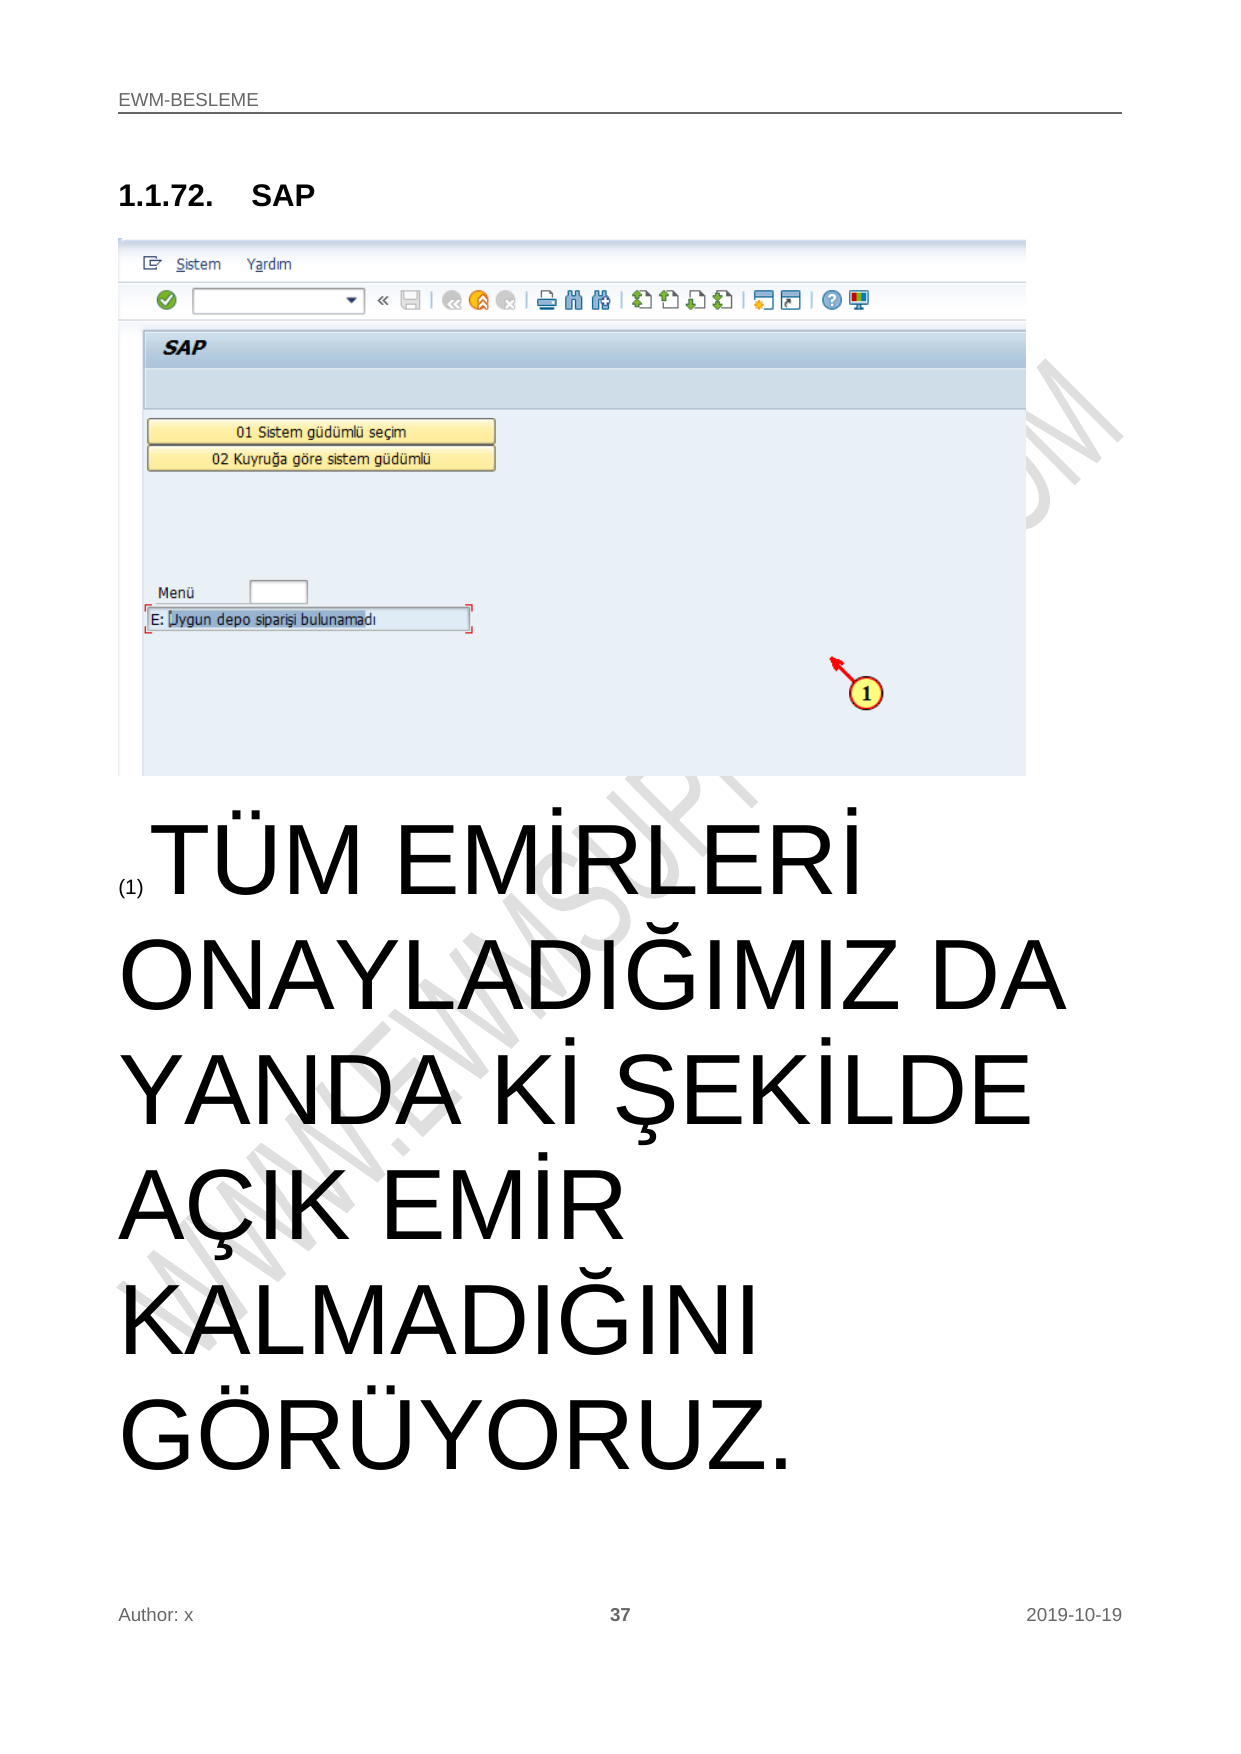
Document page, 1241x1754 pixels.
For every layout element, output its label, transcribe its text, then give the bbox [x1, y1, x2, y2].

text SAP [118, 177, 1122, 213]
picture [118, 238, 1026, 776]
text (1) TÜM EMİRLERİ ONAYLADIĞIMIZ DA YANDA Kİ ŞEKİLDE AÇIK EMİR KALMADIĞINI GÖRÜYORUZ. [118, 801, 1122, 1491]
